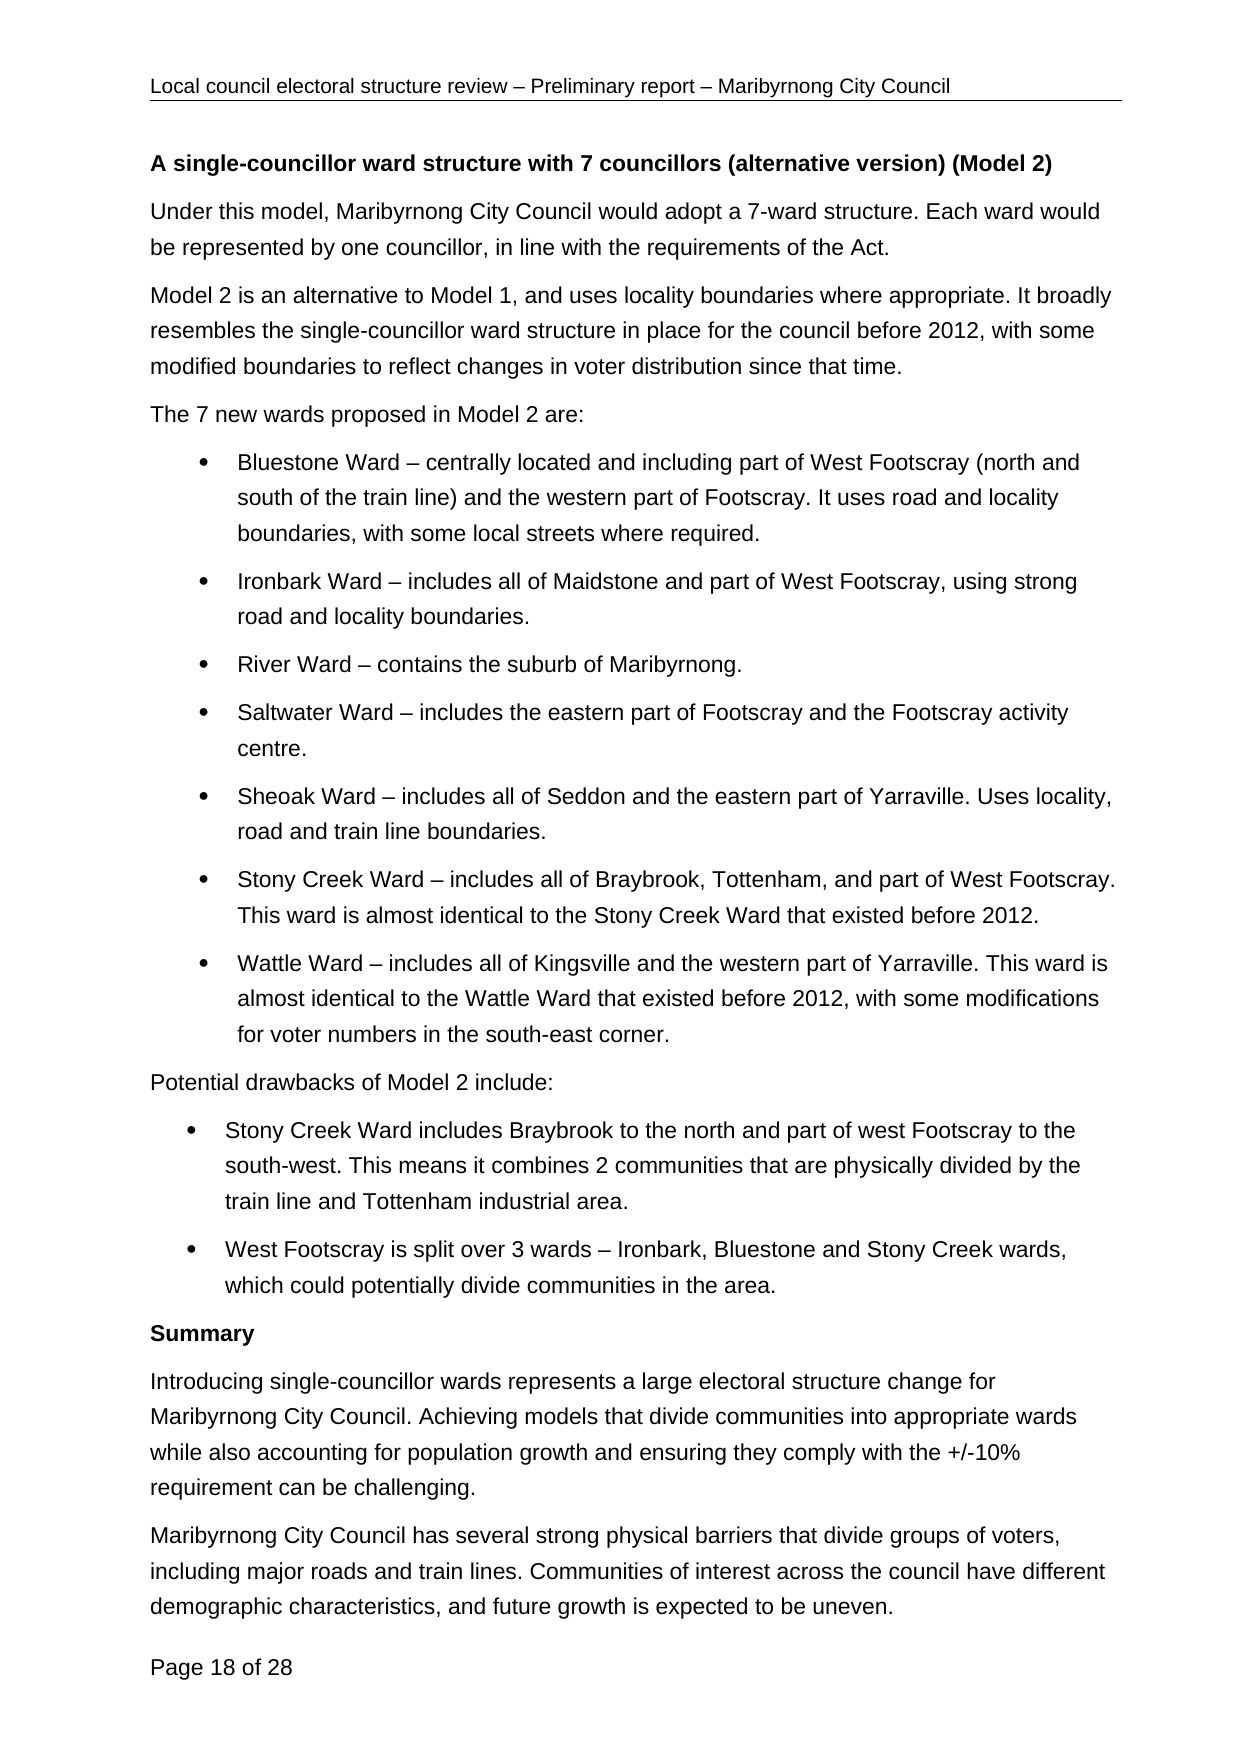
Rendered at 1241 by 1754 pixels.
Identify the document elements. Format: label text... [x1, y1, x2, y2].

subtitle A single-councillor ward structure with 7 councillors (alternative version) (Model 2) [150, 150, 1122, 176]
list River Ward – contains the suburb of Maribyrnong. [199, 651, 1122, 678]
text The 7 new wards proposed in Model 2 are: [150, 401, 1122, 427]
text Model 2 is an alternative to Model 1, and uses locality boundaries where appropriate. It broadly resembles the single-councillor ward structure in place for the council before 2012, with some modified boundaries to reflect changes in voter distribution since that time. [150, 282, 1122, 379]
text Potential drawbacks of Model 2 include: [150, 1069, 1122, 1095]
list Stony Creek Ward – includes all of Braybrook, Tottenham, and part of West Footscray. This ward is almost identical to the Stony Creek Ward that existed before 2012. [199, 866, 1122, 928]
list Sheoak Ward – includes all of Seddon and the eastern part of Yarraville. Uses locality, road and train line boundaries. [199, 783, 1122, 845]
list Stony Creek Ward includes Braybrook to the north and part of west Footscray to the south-west. This means it combines 2 communities that are physically divided by the train line and Tottenham industrial area. [187, 1117, 1122, 1214]
text Maribyrnong City Council has several strong physical barriers that divide groups of voters, including major roads and train lines. Communities of interest across the council have different demographic characteristics, and future growth is expected to be uneven. [150, 1522, 1122, 1619]
list Saltwater Ward – includes the eastern part of Footscray and the Footscray activity centre. [199, 699, 1122, 761]
list Bluestone Ward – centrally located and including part of West Footscray (north and south of the train line) and the western part of Footscray. It uses road and locality boundaries, with some local streets where required. [199, 449, 1122, 546]
subtitle Summary [150, 1319, 1122, 1346]
list Ironbark Ward – includes all of Maidstone and part of West Footscray, using strong road and locality boundaries. [199, 568, 1122, 629]
text Introducing single-councillor wards represents a large electoral structure change for Maribyrnong City Council. Achieving models that divide communities into appropriate wards while also accounting for population growth and ensuring they comply with the +/-10% requirement can be challenging. [150, 1368, 1122, 1501]
text Under this model, Maribyrnong City Council would adopt a 7-ward structure. Each ward would be represented by one councillor, in line with the requirements of the Act. [150, 198, 1122, 260]
list Wattle Ward – includes all of Kingsville and the western part of Yarraville. This ward is almost identical to the Wattle Ward that existed before 2012, with some modifications for voter numbers in the south-east corner. [199, 950, 1122, 1047]
list West Footscray is split over 3 wards – Ironbark, Bluestone and Stony Creek wards, which could potentially divide communities in the area. [187, 1236, 1122, 1298]
